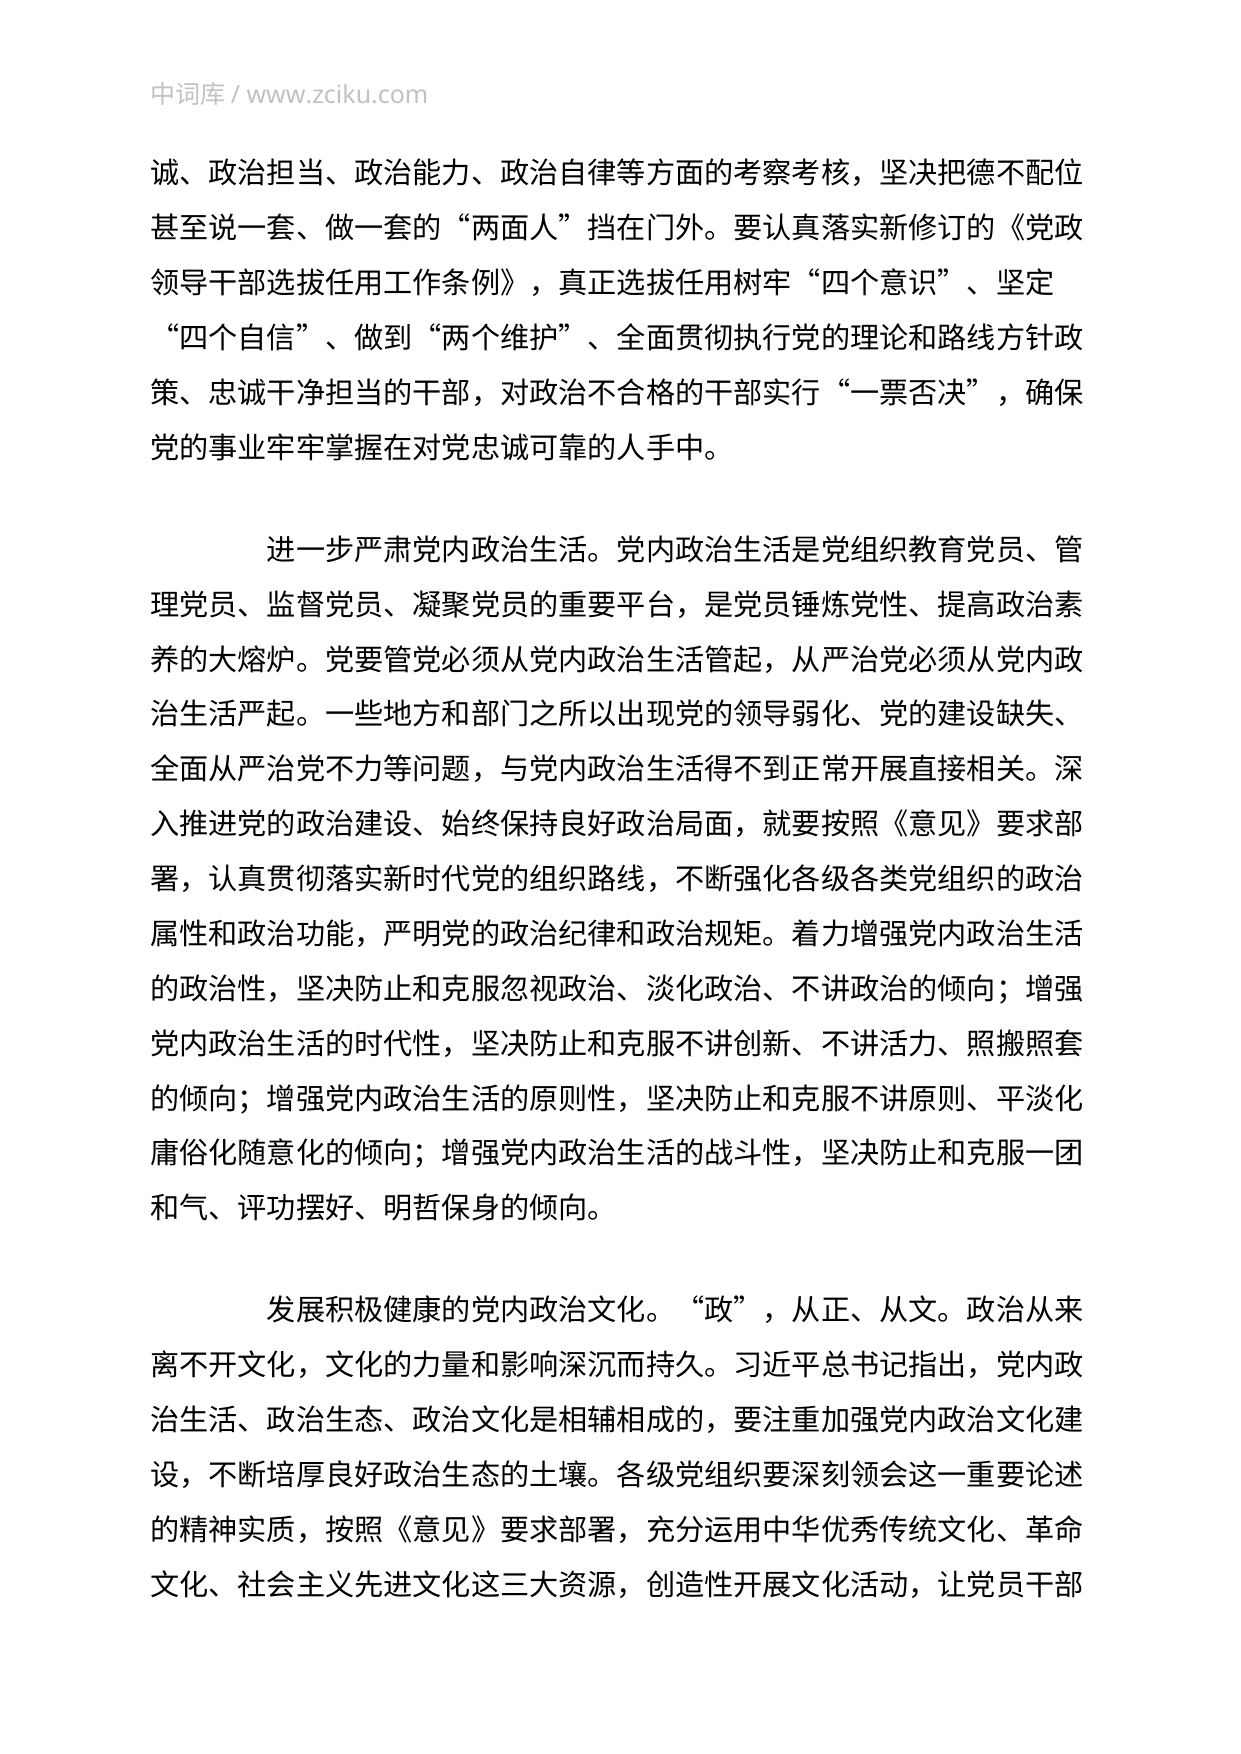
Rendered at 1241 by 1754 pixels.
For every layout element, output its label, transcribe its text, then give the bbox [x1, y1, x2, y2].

text 进一步严肃党内政治生活。党内政治生活是党组织教育党员、管理党员、监督党员、凝聚党员的重要平台，是党员锤炼党性、提高政治素养的大熔炉。党要管党必须从党内政治生活管起，从严治党必须从党内政治生活严起。一些地方和部门之所以出现党的领导弱化、党的建设缺失、全面从严治党不力等问题，与党内政治生活得不到正常开展直接相关。深入推进党的政治建设、始终保持良好政治局面，就要按照《意见》要求部署，认真贯彻落实新时代党的组织路线，不断强化各级各类党组织的政治属性和政治功能，严明党的政治纪律和政治规矩。着力增强党内政治生活的政治性，坚决防止和克服忽视政治、淡化政治、不讲政治的倾向；增强党内政治生活的时代性，坚决防止和克服不讲创新、不讲活力、照搬照套的倾向；增强党内政治生活的原则性，坚决防止和克服不讲原则、平淡化庸俗化随意化的倾向；增强党内政治生活的战斗性，坚决防止和克服一团和气、评功摆好、明哲保身的倾向。 [150, 526, 1090, 1227]
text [150, 1287, 1090, 1603]
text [150, 150, 1090, 467]
